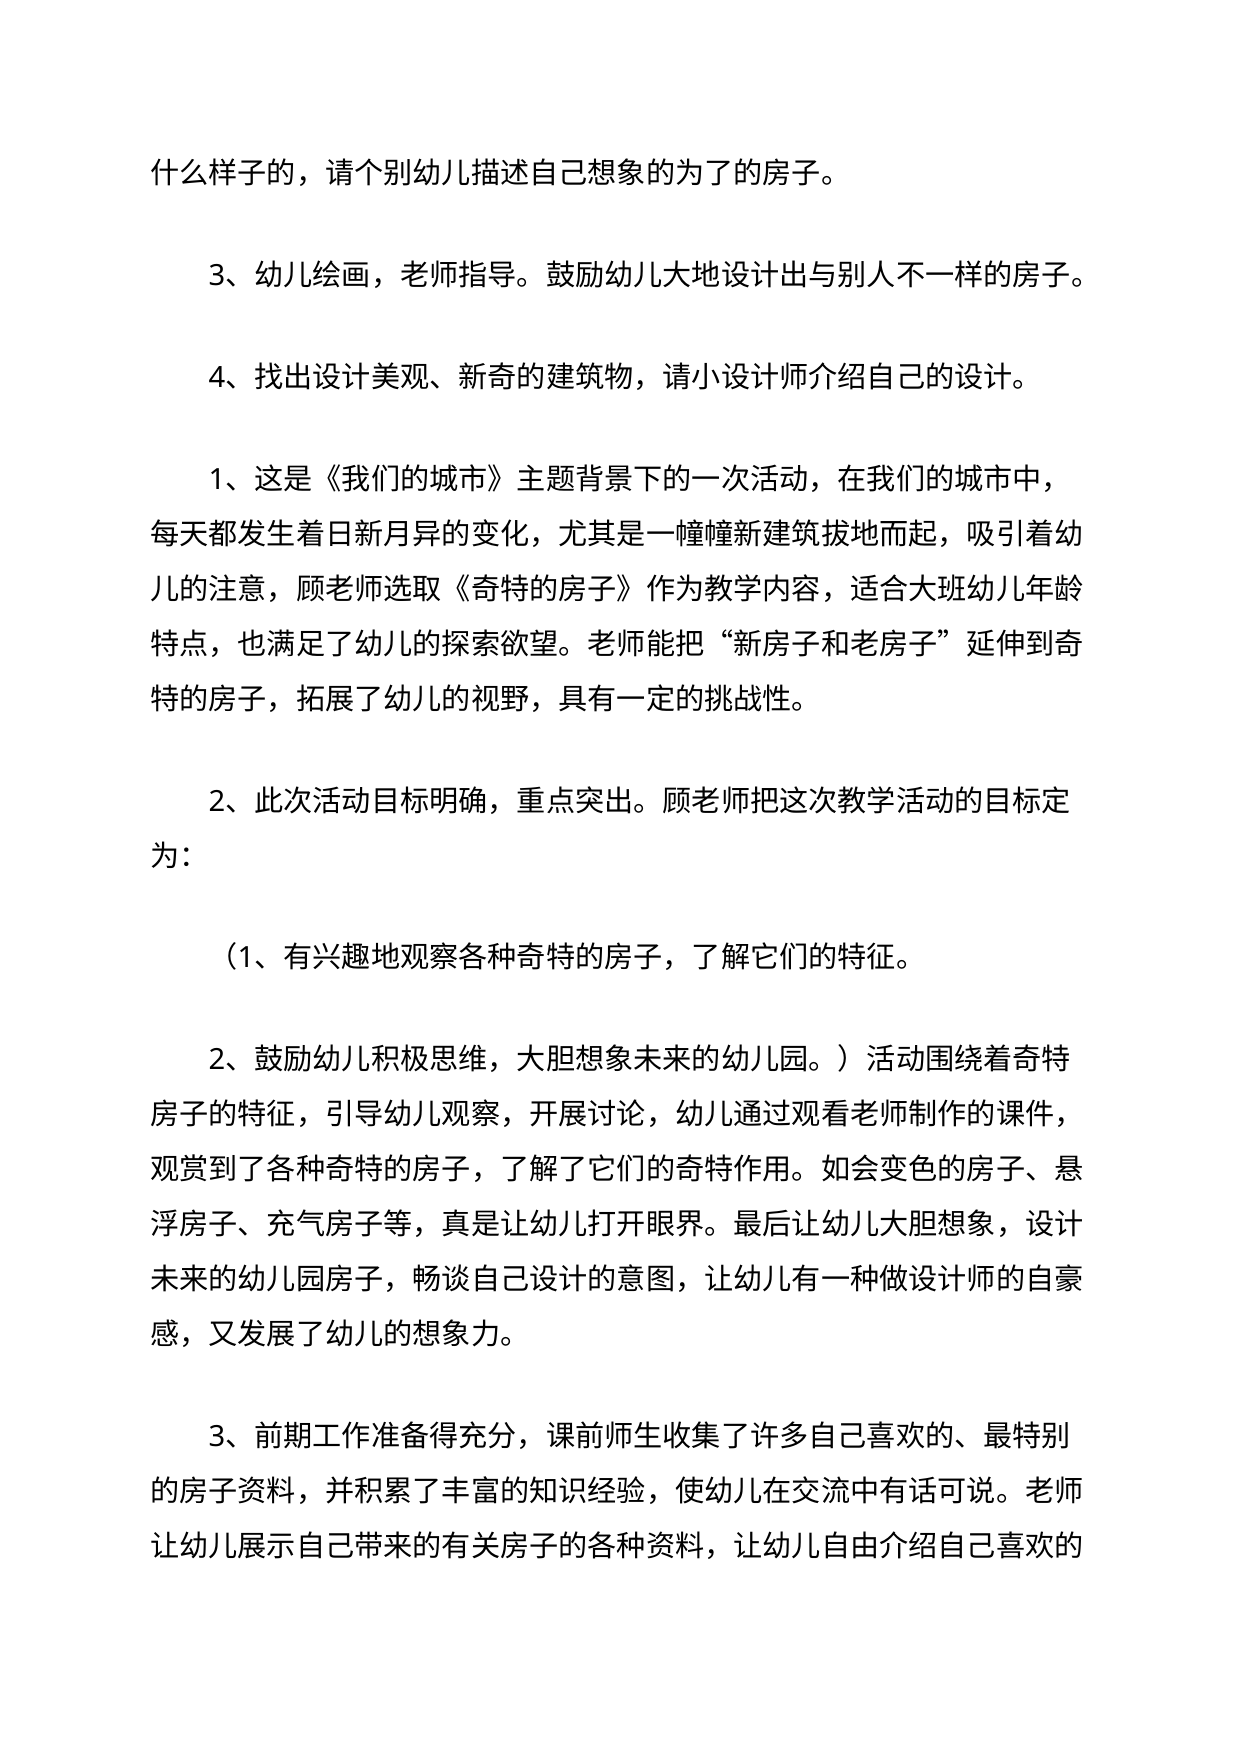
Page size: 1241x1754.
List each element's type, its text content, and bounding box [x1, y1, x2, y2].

text 2、此次活动目标明确，重点突出。顾老师把这次教学活动的目标定为： [150, 777, 1090, 874]
text 4、找出设计美观、新奇的建筑物，请小设计师介绍自己的设计。 [150, 354, 1090, 396]
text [150, 1412, 1090, 1564]
text 1、这是《我们的城市》主题背景下的一次活动，在我们的城市中，每天都发生着日新月异的变化，尤其是一幢幢新建筑拔地而起，吸引着幼儿的注意，顾老师选取《奇特的房子》作为教学内容，适合大班幼儿年龄特点，也满足了幼儿的探索欲望。老师能把“新房子和老房子”延伸到奇特的房子，拓展了幼儿的视野，具有一定的挑战性。 [150, 456, 1090, 718]
text 2、鼓励幼儿积极思维，大胆想象未来的幼儿园。）活动围绕着奇特房子的特征，引导幼儿观察，开展讨论，幼儿通过观看老师制作的课件，观赏到了各种奇特的房子，了解了它们的奇特作用。如会变色的房子、悬浮房子、充气房子等，真是让幼儿打开眼界。最后让幼儿大胆想象，设计未来的幼儿园房子，畅谈自己设计的意图，让幼儿有一种做设计师的自豪感，又发展了幼儿的想象力。 [150, 1036, 1090, 1353]
text 3、幼儿绘画，老师指导。鼓励幼儿大地设计出与别人不一样的房子。 [150, 252, 1090, 294]
text （1、有兴趣地观察各种奇特的房子，了解它们的特征。 [150, 934, 1090, 976]
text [150, 150, 1090, 192]
